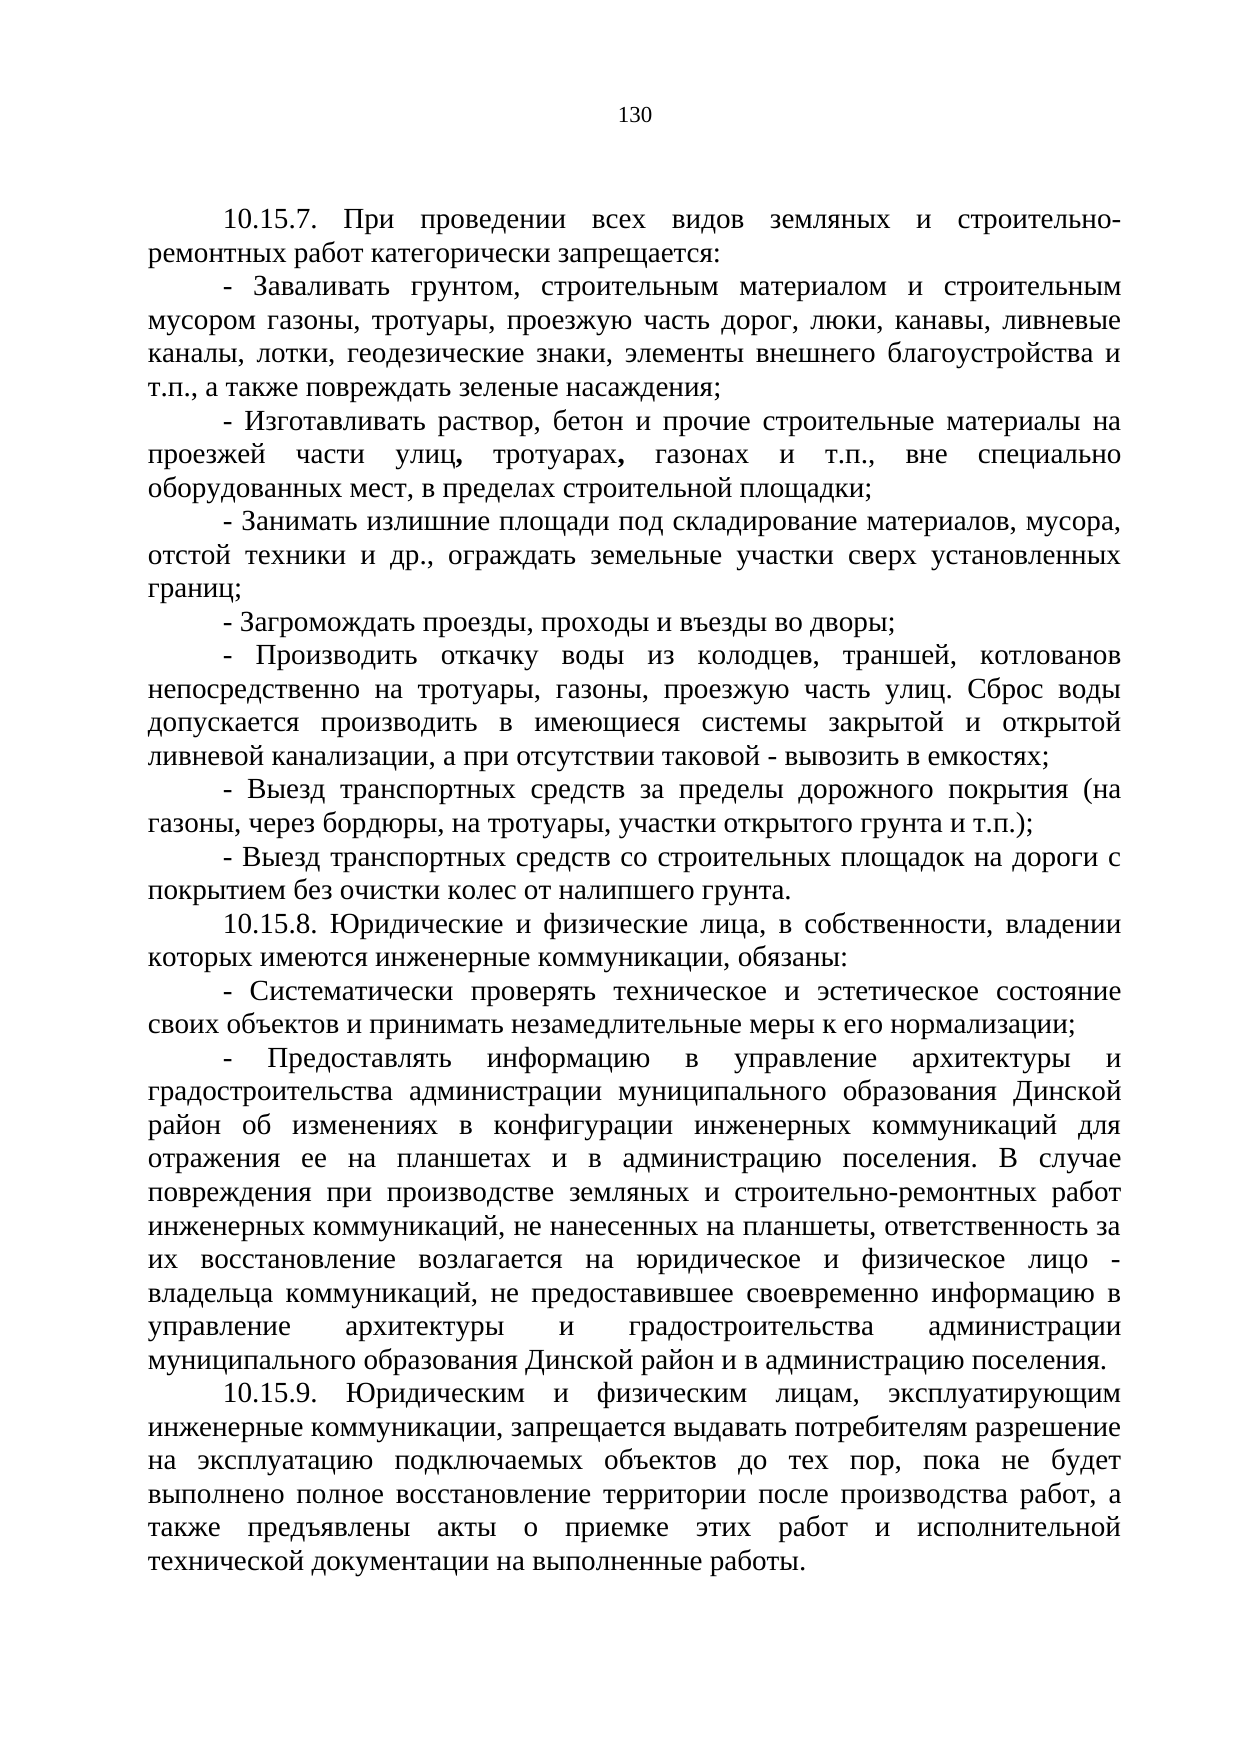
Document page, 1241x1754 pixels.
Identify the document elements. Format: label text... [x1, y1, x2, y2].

text 10.15.9. Юридическим и физическим лицам, эксплуатирующим инженерные коммуникации, запрещается выдавать потребителям разрешение на эксплуатацию подключаемых объектов до тех пор, пока не будет выполнено полное восстановление территории после производства работ, а также предъявлены акты о приемке этих работ и исполнительной технической документации на выполненные работы. [148, 1375, 1122, 1577]
text - Производить откачку воды из колодцев, траншей, котлованов непосредственно на тротуары, газоны, проезжую часть улиц. Сброс воды допускается производить в имеющиеся системы закрытой и открытой ливневой канализации, а при отсутствии таковой - вывозить в емкостях; [148, 637, 1122, 772]
text - Предоставлять информацию в управление архитектуры и градостроительства администрации муниципального образования Динской район об изменениях в конфигурации инженерных коммуникаций для отражения ее на планшетах и в администрацию поселения. В случае повреждения при производстве земляных и строительно-ремонтных работ инженерных коммуникаций, не нанесенных на планшеты, ответственность за их восстановление возлагается на юридическое и физическое лицо - владельца коммуникаций, не предоставившее своевременно информацию в управление архитектуры и градостроительства администрации муниципального образования Динской район и в администрацию поселения. [148, 1040, 1122, 1375]
text 10.15.8. Юридические и физические лица, в собственности, владении которых имеются инженерные коммуникации, обязаны: [148, 906, 1122, 973]
text - Загромождать проезды, проходы и въезды во дворы; [148, 604, 1122, 637]
text - Заваливать грунтом, строительным материалом и строительным мусором газоны, тротуары, проезжую часть дорог, люки, канавы, ливневые каналы, лотки, геодезические знаки, элементы внешнего благоустройства и т.п., а также повреждать зеленые насаждения; [148, 268, 1122, 403]
text - Занимать излишние площади под складирование материалов, мусора, отстой техники и др., ограждать земельные участки сверх установленных границ; [148, 503, 1122, 604]
text - Изготавливать раствор, бетон и прочие строительные материалы на проезжей части улиц, тротуарах, газонах и т.п., вне специально оборудованных мест, в пределах строительной площадки; [148, 403, 1122, 503]
text 10.15.7. При проведении всех видов земляных и строительно-ремонтных работ категорически запрещается: [148, 201, 1122, 268]
text - Систематически проверять техническое и эстетическое состояние своих объектов и принимать незамедлительные меры к его нормализации; [148, 973, 1122, 1040]
text - Выезд транспортных средств за пределы дорожного покрытия (на газоны, через бордюры, на тротуары, участки открытого грунта и т.п.); [148, 772, 1122, 839]
text - Выезд транспортных средств со строительных площадок на дороги с покрытием без очистки колес от налипшего грунта. [148, 839, 1122, 906]
